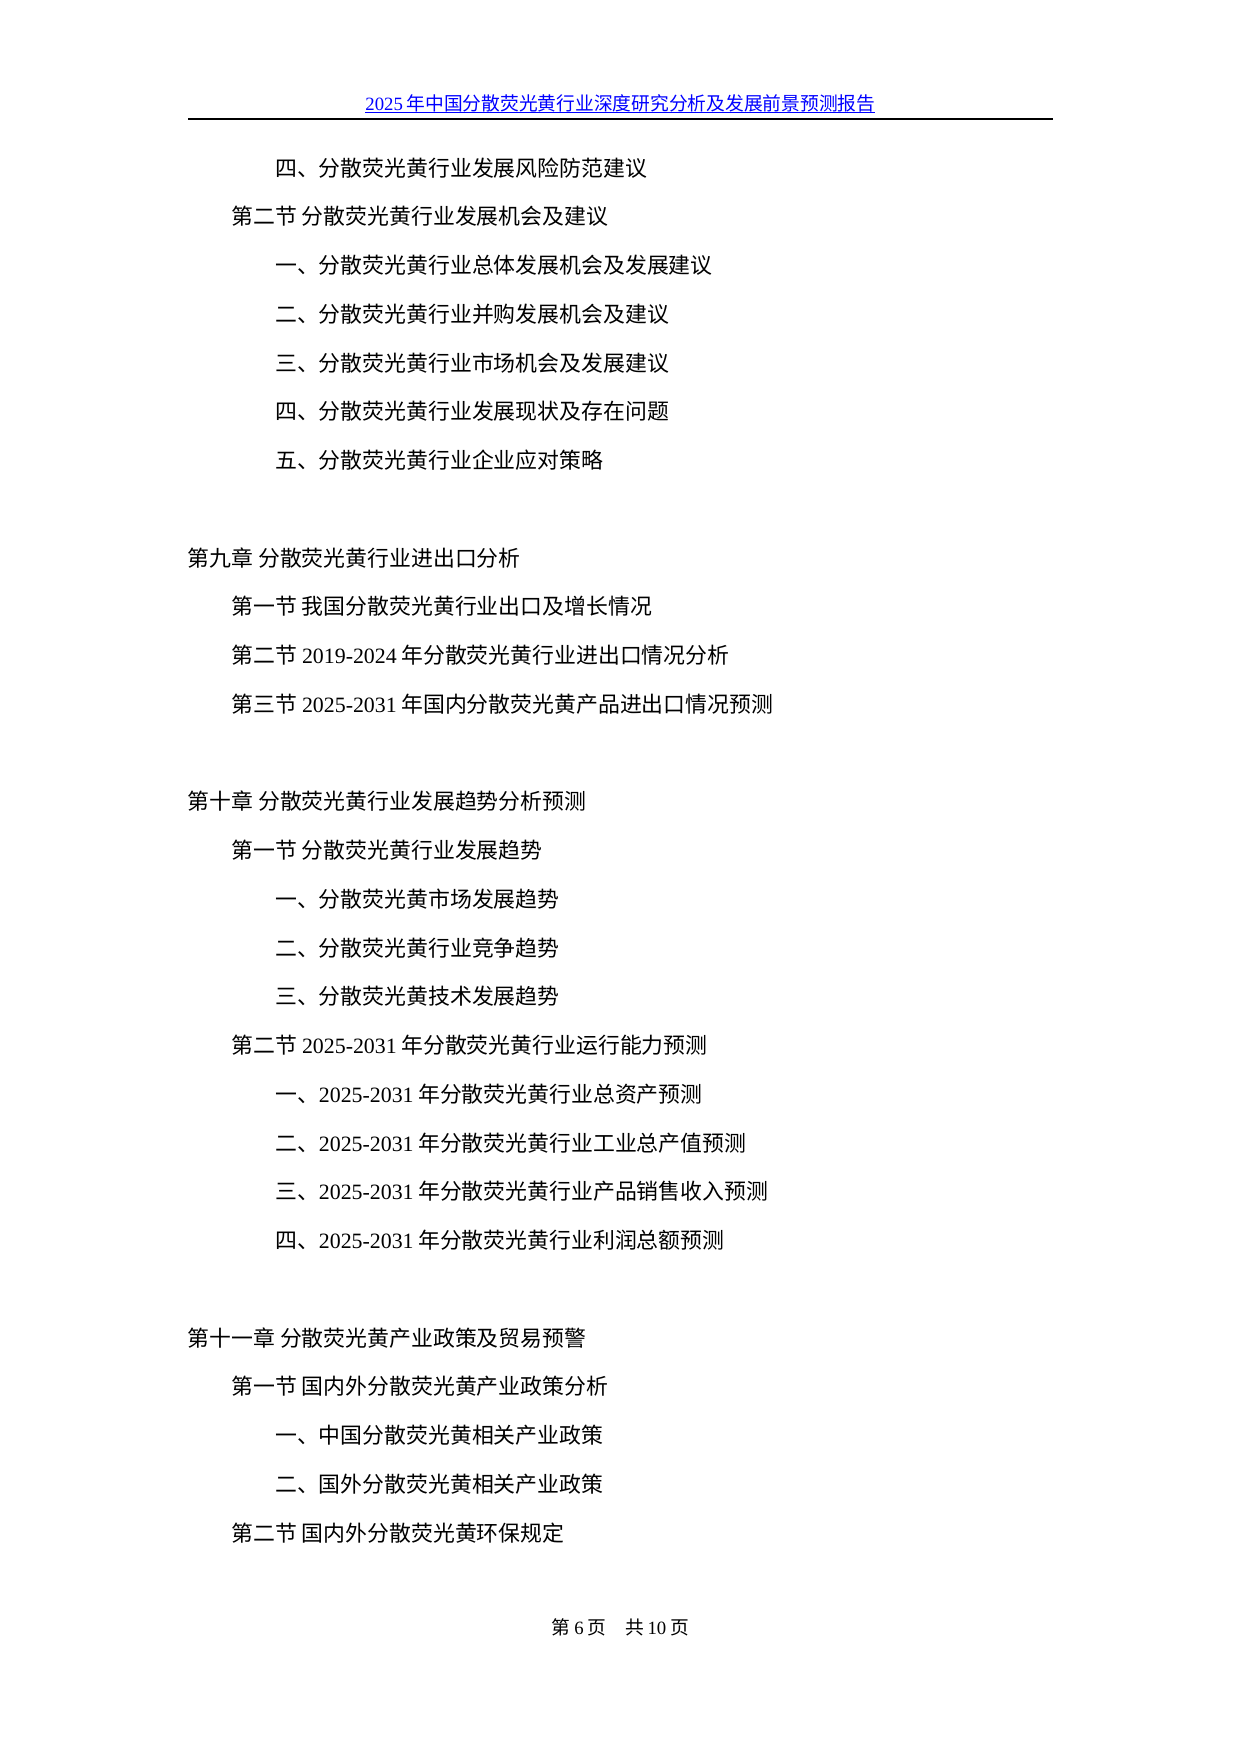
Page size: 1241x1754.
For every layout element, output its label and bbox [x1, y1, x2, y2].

text [187, 150, 1053, 1548]
